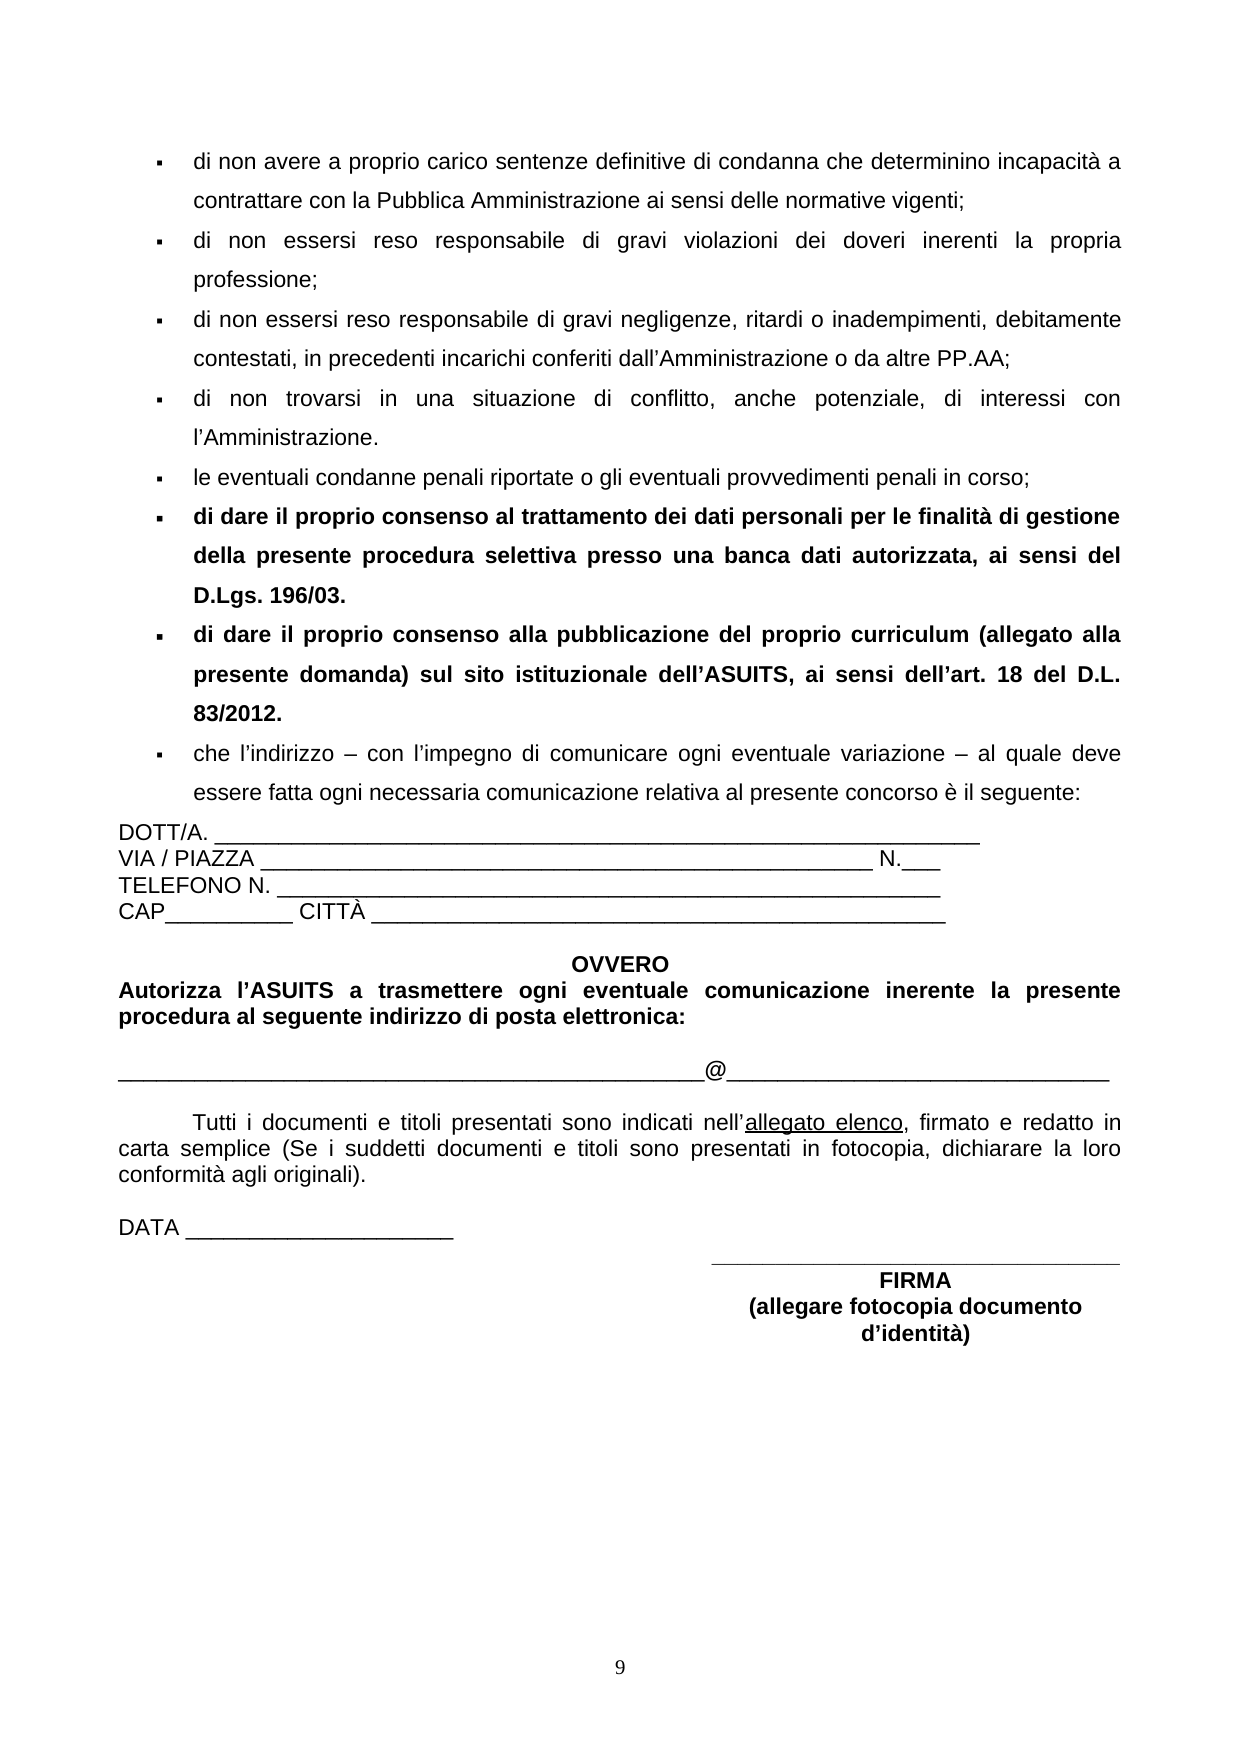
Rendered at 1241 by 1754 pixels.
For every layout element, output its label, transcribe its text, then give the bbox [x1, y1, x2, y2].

text TELEFONO N. ____________________________________________________ [118, 872, 1122, 898]
text VIA / PIAZZA ________________________________________________ N.___ [118, 845, 1122, 872]
text ______________________________________________@______________________________ [118, 1056, 1122, 1082]
list di non essersi reso responsabile di gravi negligenze, ritardi o inadempimenti, debitamente contestati, in precedenti incarichi conferiti dall’Amministrazione o da altre PP.AA; [156, 306, 1122, 371]
list di non essersi reso responsabile di gravi violazioni dei doveri inerenti la propria professione; [156, 227, 1122, 292]
list di non avere a proprio carico sentenze definitive di condanna che determinino incapacità a contrattare con la Pubblica Amministrazione ai sensi delle normative vigenti; [156, 148, 1122, 213]
text DATA _____________________ [118, 1214, 1122, 1241]
text Autorizza l’ASUITS a trasmettere ogni eventuale comunicazione inerente la presente procedura al seguente indirizzo di posta elettronica: [118, 977, 1122, 1030]
text (allegare fotocopia documento d’identità) [709, 1293, 1122, 1346]
list di dare il proprio consenso alla pubblicazione del proprio curriculum (allegato alla presente domanda) sul sito istituzionale dell’ASUITS, ai sensi dell’art. 18 del D.L. 83/2012. [156, 621, 1122, 727]
text ________________________________FIRMA [709, 1241, 1122, 1293]
list di dare il proprio consenso al trattamento dei dati personali per le finalità di gestione della presente procedura selettiva presso una banca dati autorizzata, ai sensi del D.Lgs. 196/03. [156, 503, 1122, 608]
list le eventuali condanne penali riportate o gli eventuali provvedimenti penali in corso; [156, 463, 1122, 490]
text Tutti i documenti e titoli presentati sono indicati nell’allegato elenco, firmato e redatto in carta semplice (Se i suddetti documenti e titoli sono presentati in fotocopia, dichiarare la loro conformità agli originali). [118, 1109, 1122, 1188]
text DOTT/A. ____________________________________________________________ [118, 819, 1122, 845]
text CAP__________ CITTÀ _____________________________________________ [118, 898, 1122, 924]
text OVVERO [118, 951, 1122, 977]
list di non trovarsi in una situazione di conflitto, anche potenziale, di interessi con l’Amministrazione. [156, 384, 1122, 450]
list che l’indirizzo – con l’impegno di comunicare ogni eventuale variazione – al quale deve essere fatta ogni necessaria comunicazione relativa al presente concorso è il seguente: [156, 740, 1122, 806]
